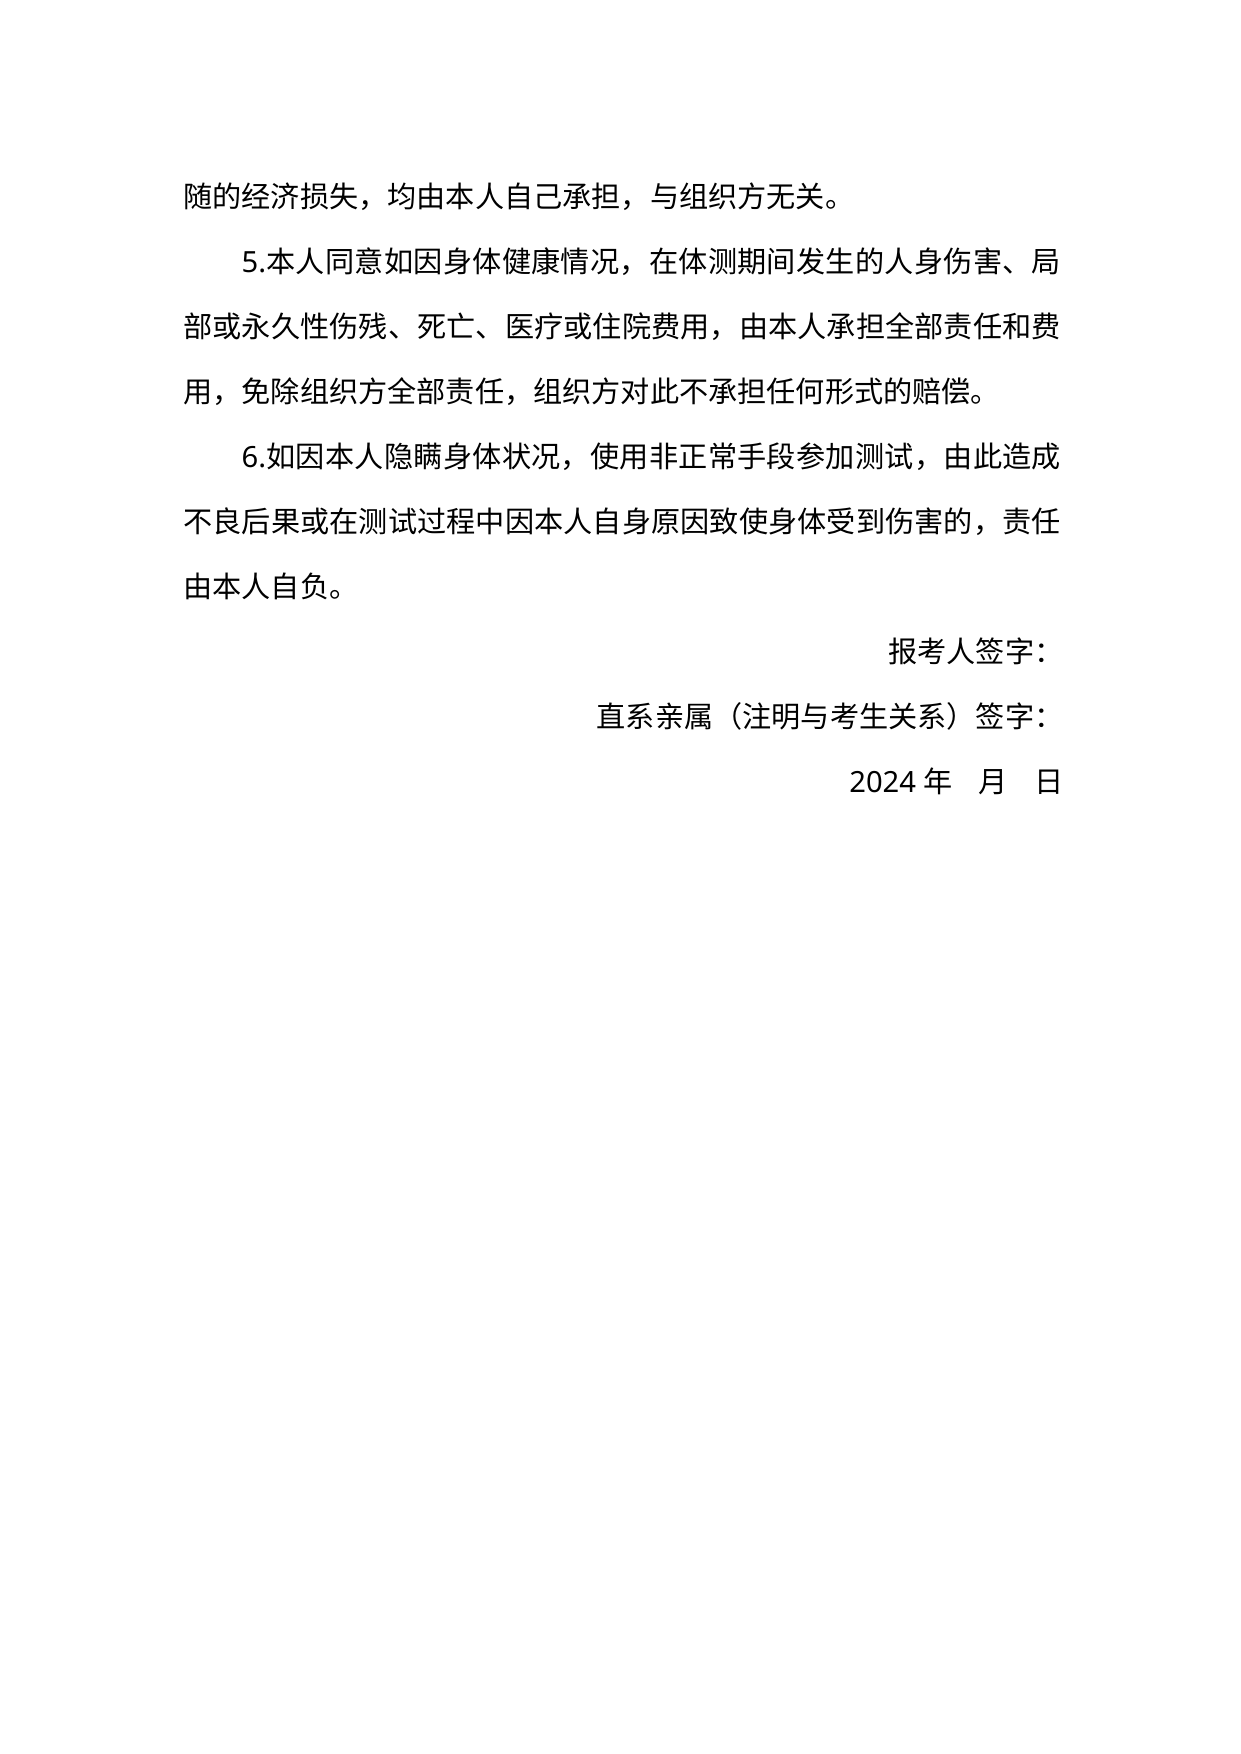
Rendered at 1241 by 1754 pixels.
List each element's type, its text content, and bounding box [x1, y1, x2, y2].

text 6.如因本人隐瞒身体状况，使用非正常手段参加测试，由此造成不良后果或在测试过程中因本人自身原因致使身体受到伤害的，责任由本人自负。 [183, 422, 1063, 617]
text 报考人签字： [183, 617, 1063, 682]
text 2024 年 月 日 [183, 747, 1063, 812]
text 5.本人同意如因身体健康情况，在体测期间发生的人身伤害、局部或永久性伤残、死亡、医疗或住院费用，由本人承担全部责任和费用，免除组织方全部责任，组织方对此不承担任何形式的赔偿。 [183, 227, 1063, 422]
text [183, 162, 1063, 227]
text 直系亲属（注明与考生关系）签字： [183, 682, 1063, 747]
